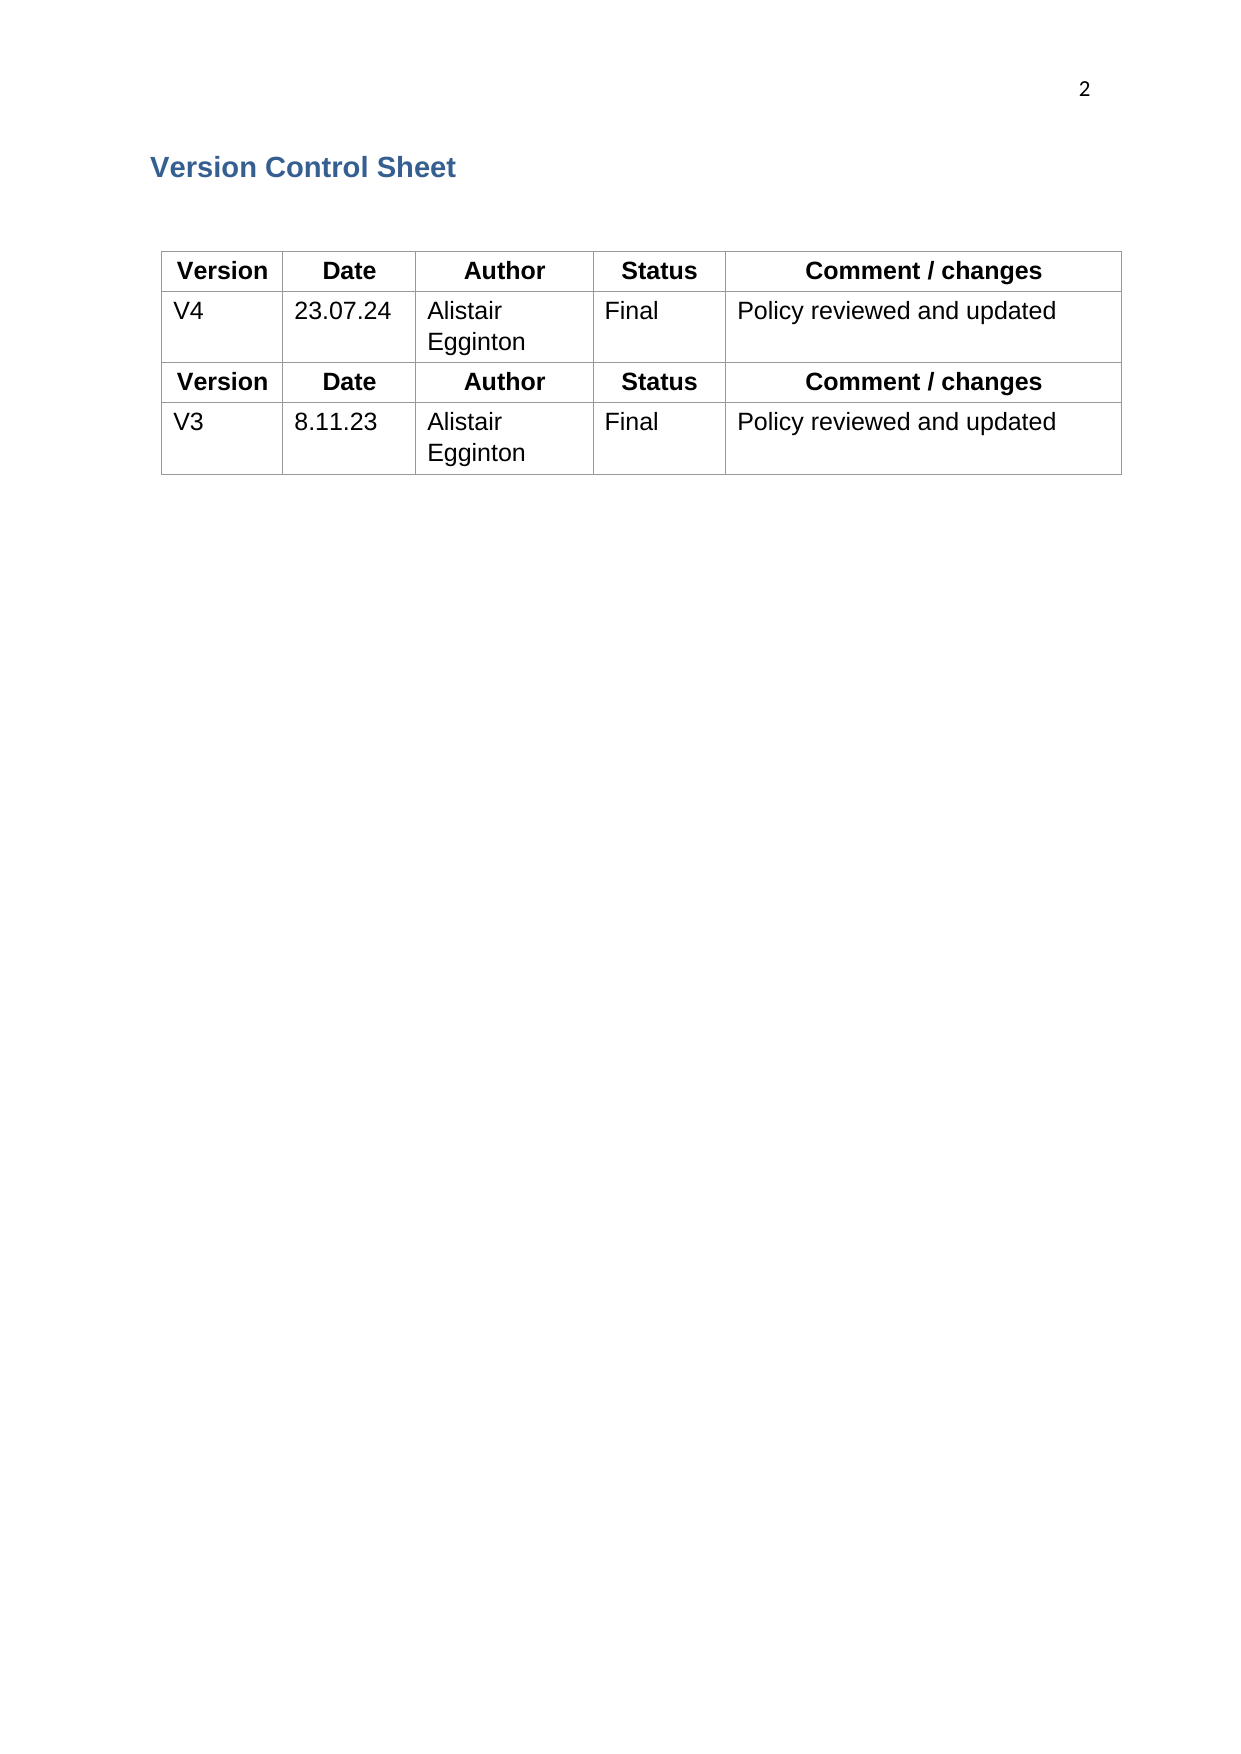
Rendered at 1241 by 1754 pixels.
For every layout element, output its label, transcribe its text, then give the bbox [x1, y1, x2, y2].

table_cell Comment / changes [726, 363, 1121, 402]
table_header Version [162, 252, 282, 291]
table_header Status [594, 252, 725, 291]
table_cell Alistair Egginton [416, 403, 593, 473]
table_cell Status [594, 363, 725, 402]
table_cell 8.11.23 [283, 403, 415, 473]
table_cell Date [283, 363, 415, 402]
table_header Date [283, 252, 415, 291]
table_cell V4 [162, 292, 282, 362]
table_cell Final [594, 403, 725, 473]
table_header Comment / changes [726, 252, 1121, 291]
table_cell Policy reviewed and updated [726, 403, 1121, 473]
table_cell Alistair Egginton [416, 292, 593, 362]
table_cell Policy reviewed and updated [726, 292, 1121, 362]
table_cell V3 [162, 403, 282, 473]
text Version Control Sheet [150, 150, 1090, 183]
table_cell Version [162, 363, 282, 402]
table_cell Final [594, 292, 725, 362]
table_header Author [416, 252, 593, 291]
table_cell 23.07.24 [283, 292, 415, 362]
table_cell Author [416, 363, 593, 402]
